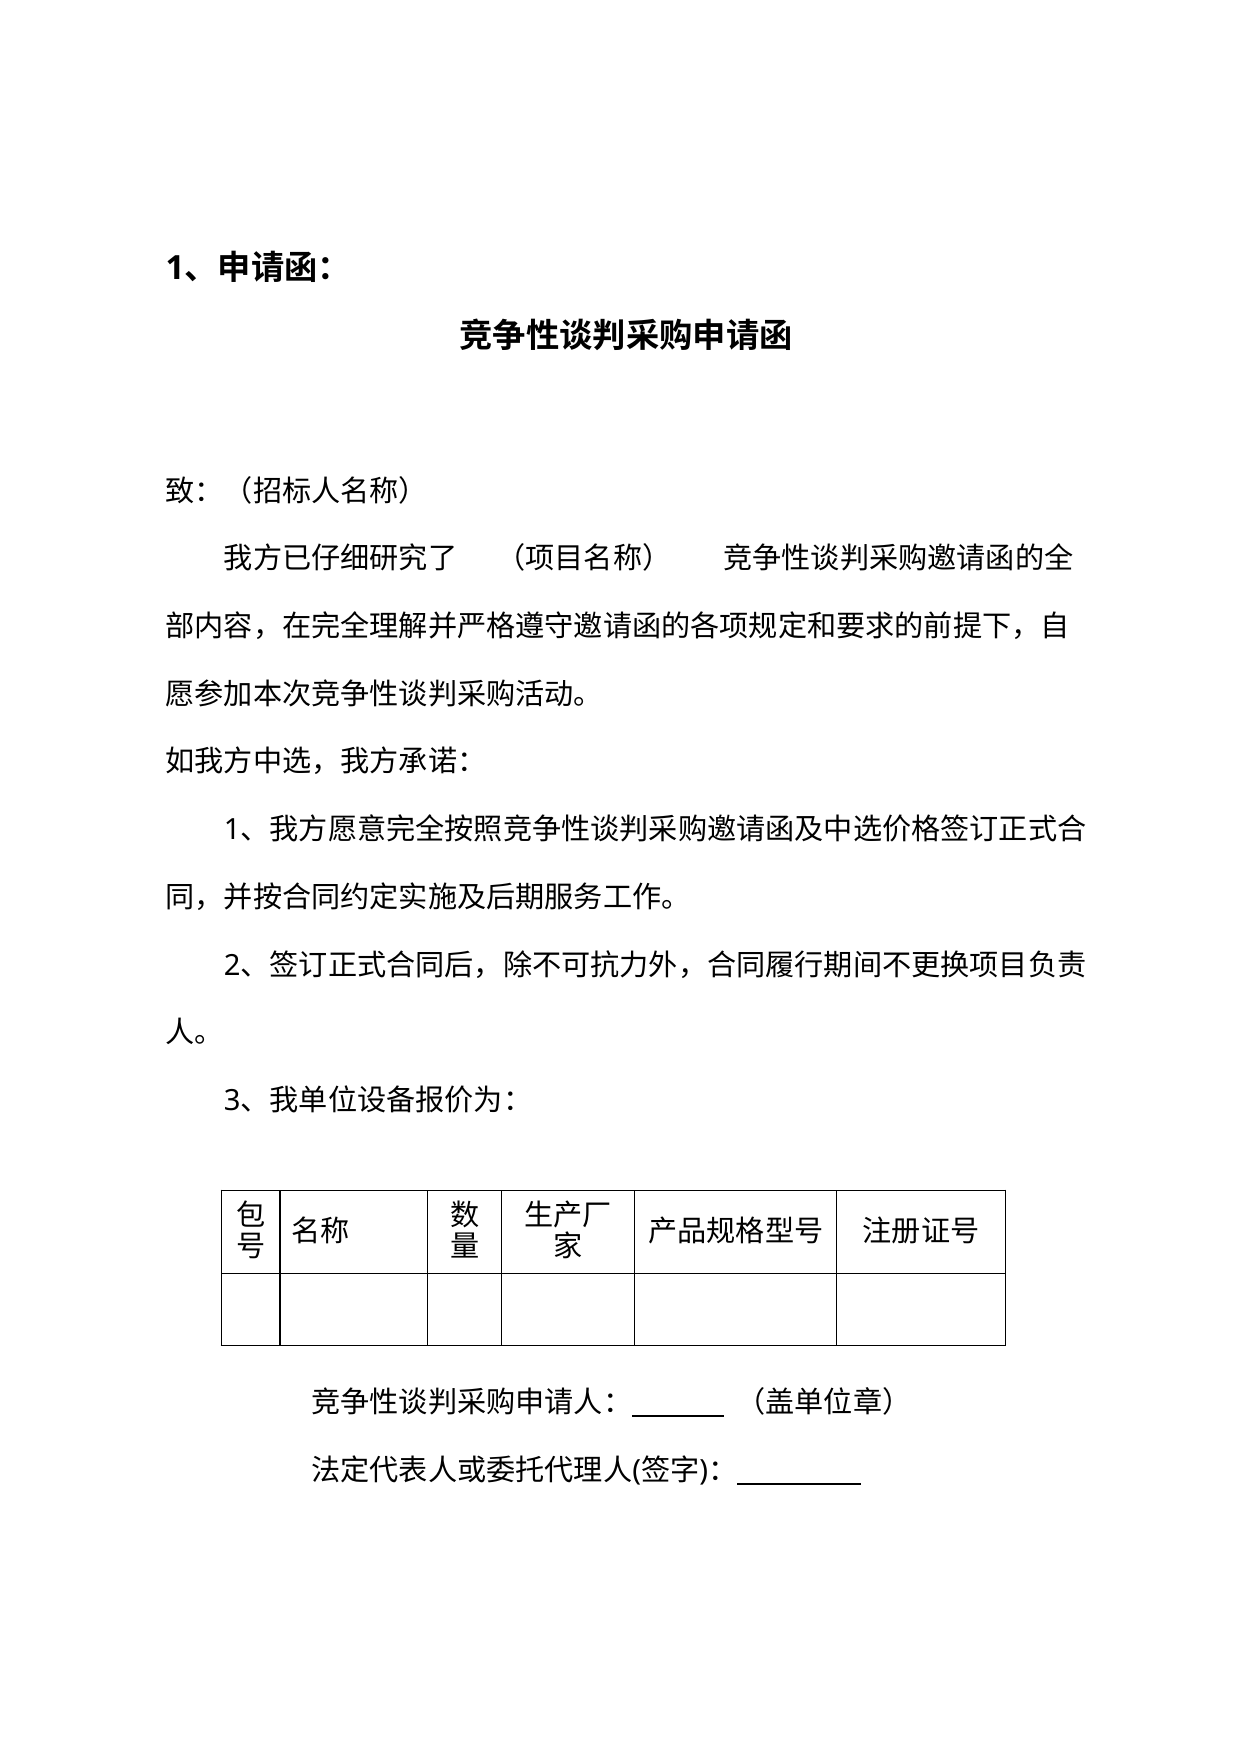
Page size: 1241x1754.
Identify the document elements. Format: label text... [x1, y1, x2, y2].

subtitle 致：（招标人名称） [165, 454, 1087, 522]
table_header 生产厂家 [502, 1191, 634, 1273]
text 竞争性谈判采购申请函 [165, 299, 1087, 367]
subtitle 如我方中选，我方承诺： [165, 725, 1087, 793]
table_header 产品规格型号 [635, 1191, 836, 1273]
table_header 名称 [281, 1191, 427, 1273]
table_header 数量 [428, 1191, 501, 1273]
table_cell [222, 1274, 279, 1345]
subtitle 我方已仔细研究了 （项目名称） 竞争性谈判采购邀请函的全部内容，在完全理解并严格遵守邀请函的各项规定和要求的前提下，自愿参加本次竞争性谈判采购活动。 [165, 522, 1087, 725]
text 1、申请函： [165, 232, 1087, 299]
table_cell [837, 1274, 1005, 1345]
table_header 注册证号 [837, 1191, 1005, 1273]
text 竞争性谈判采购申请人： （盖单位章） [165, 1366, 1087, 1434]
table_header 包号 [222, 1191, 279, 1273]
table_cell [635, 1274, 836, 1345]
table_cell [502, 1274, 634, 1345]
subtitle 3、我单位设备报价为： [165, 1064, 1087, 1132]
table_cell [428, 1274, 501, 1345]
subtitle 2、签订正式合同后，除不可抗力外，合同履行期间不更换项目负责人。 [165, 928, 1087, 1064]
subtitle 1、我方愿意完全按照竞争性谈判采购邀请函及中选价格签订正式合同，并按合同约定实施及后期服务工作。 [165, 793, 1087, 928]
table_cell [281, 1274, 427, 1345]
text 法定代表人或委托代理人(签字)： [165, 1434, 1087, 1501]
